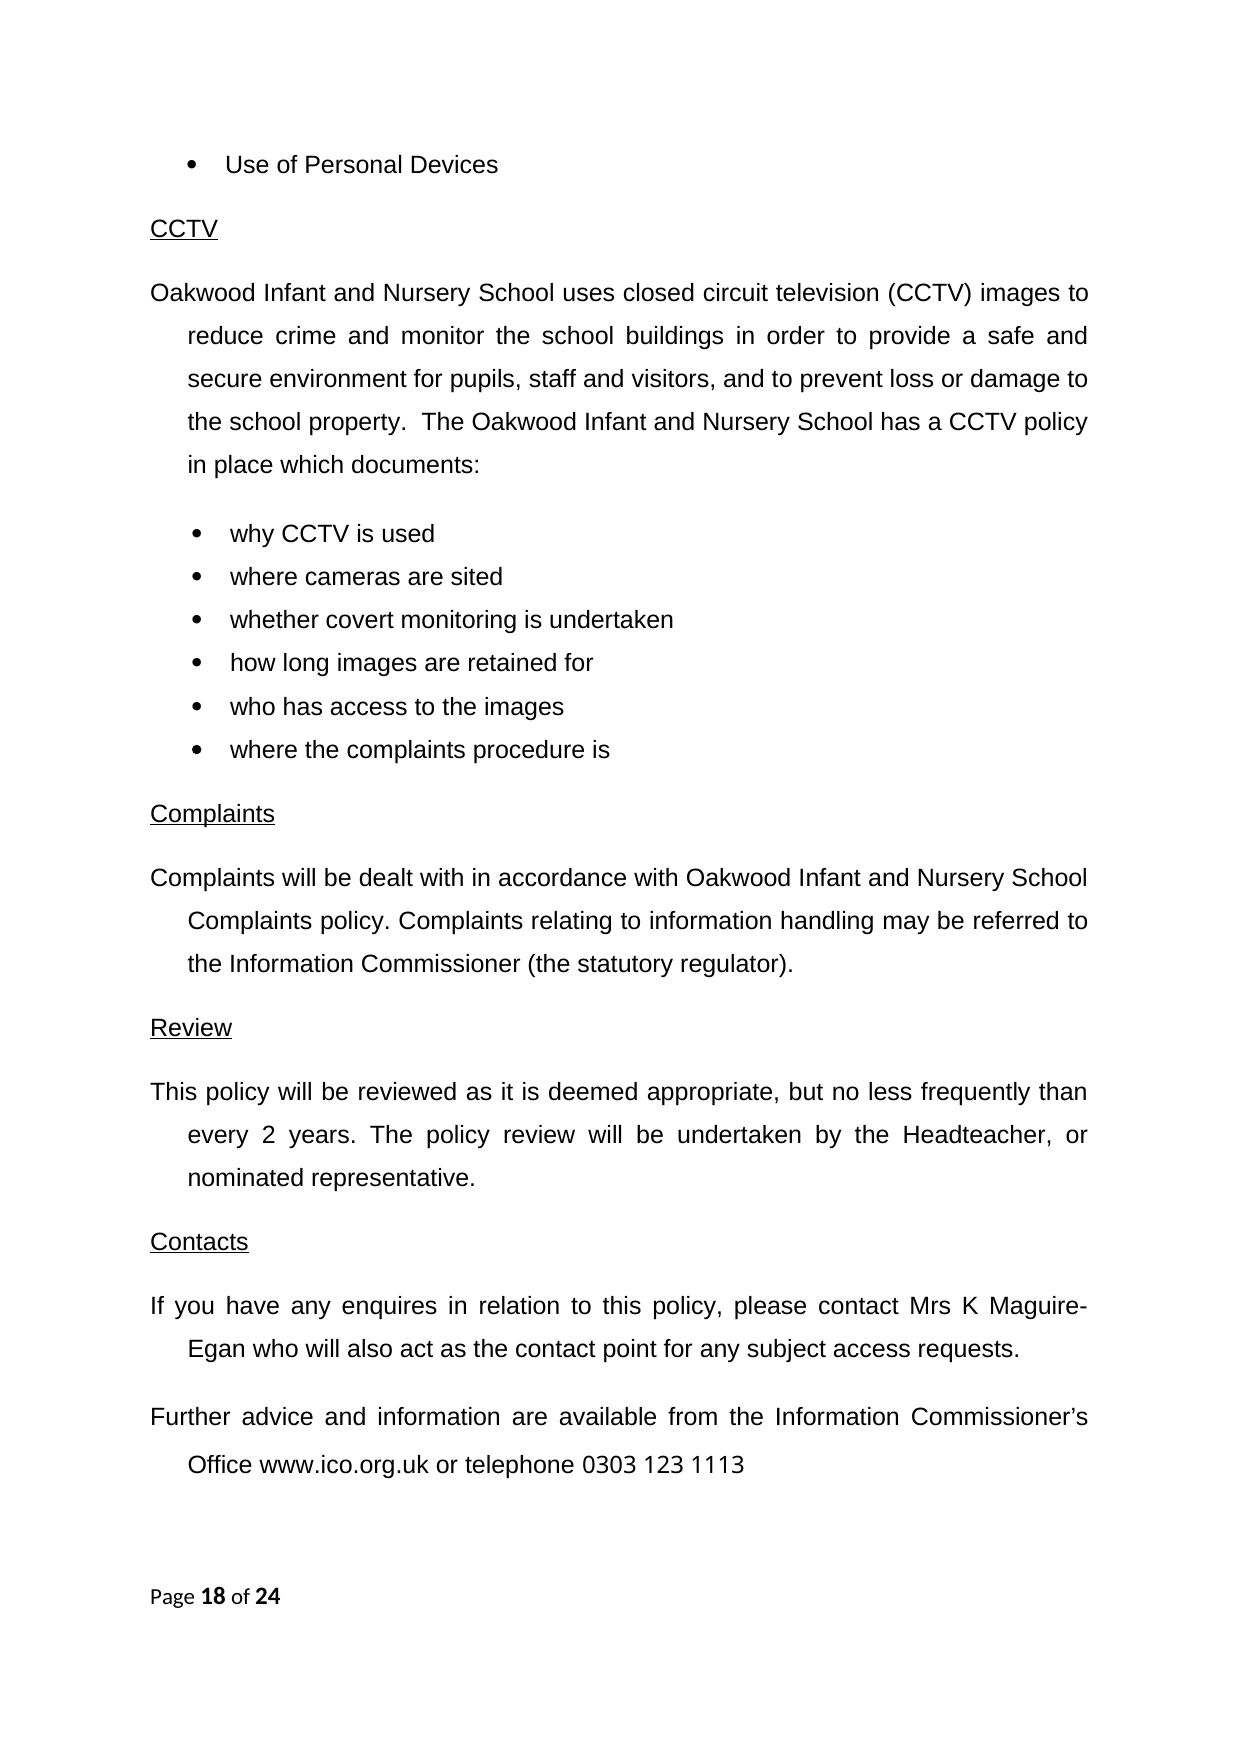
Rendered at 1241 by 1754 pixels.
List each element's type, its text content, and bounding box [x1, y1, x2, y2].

subtitle Contacts [150, 1227, 1090, 1256]
text If you have any enquires in relation to this policy, please contact Mrs K Maguire-Egan who will also act as the contact point for any subject access requests. [150, 1291, 1090, 1363]
list where the complaints procedure is [192, 735, 1090, 764]
list how long images are retained for [192, 648, 1090, 677]
text This policy will be reviewed as it is deemed appropriate, but no less frequently than every 2 years. The policy review will be undertaken by the Headteacher, or nominated representative. [150, 1077, 1090, 1192]
text Complaints will be dealt with in accordance with Oakwood Infant and Nursery School Complaints policy. Complaints relating to information handling may be referred to the Information Commissioner (the statutory regulator). [150, 863, 1090, 978]
text Oakwood Infant and Nursery School uses closed circuit television (CCTV) images to reduce crime and monitor the school buildings in order to provide a safe and secure environment for pupils, staff and visitors, and to prevent loss or damage to the school property. The Oakwood Infant and Nursery School has a CCTV policy in place which documents: [150, 278, 1090, 479]
list where cameras are sited [192, 562, 1090, 591]
subtitle Review [150, 1013, 1090, 1042]
subtitle CCTV [150, 214, 1090, 243]
list why CCTV is used [192, 519, 1090, 547]
subtitle Complaints [150, 799, 1090, 828]
text Further advice and information are available from the Information Commissioner’s Office www.ico.org.uk or telephone 0303 123 1113 [150, 1402, 1090, 1480]
list whether covert monitoring is undertaken [192, 605, 1090, 634]
list who has access to the images [192, 692, 1090, 720]
list Use of Personal Devices [187, 150, 1090, 179]
